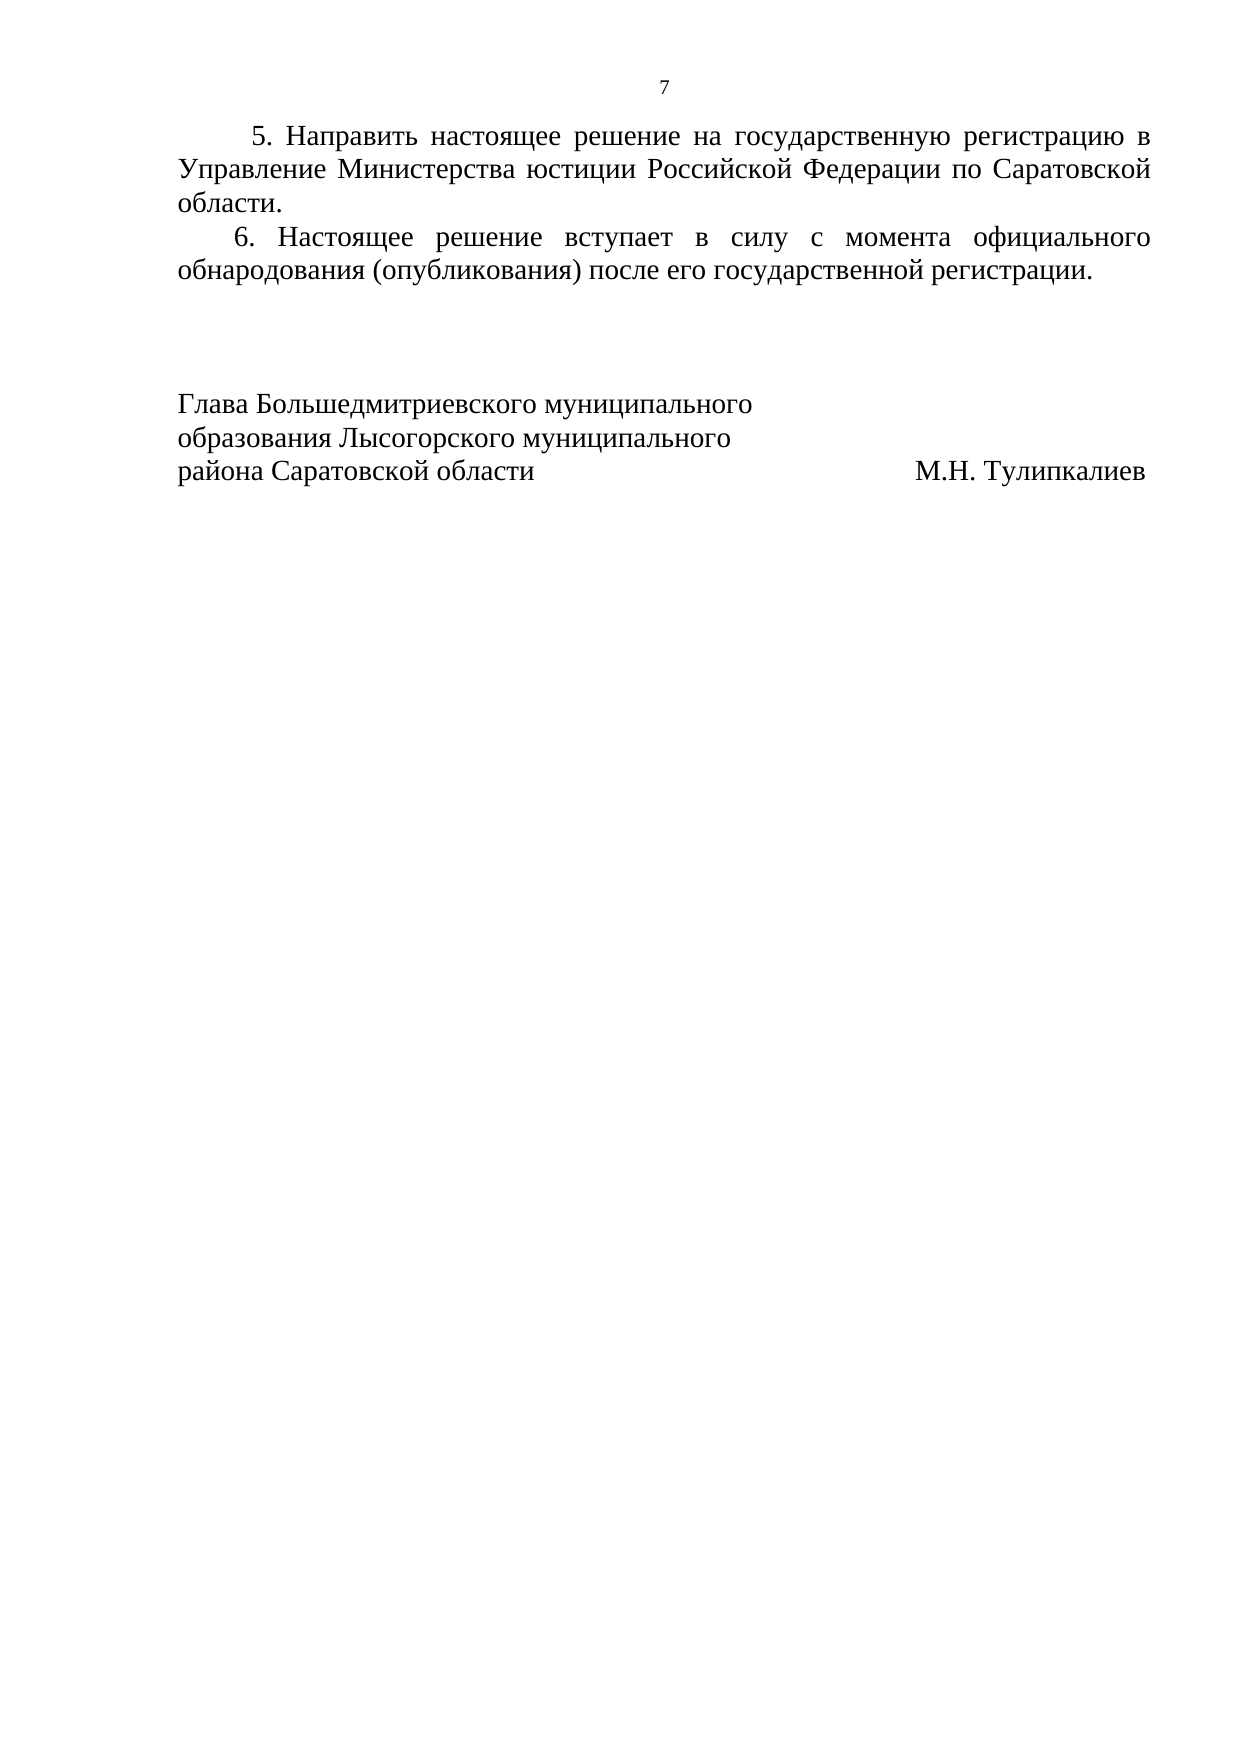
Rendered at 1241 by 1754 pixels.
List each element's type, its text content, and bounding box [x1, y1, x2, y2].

text Глава Большедмитриевского муниципального [177, 386, 1152, 420]
text образования Лысогорского муниципального [177, 420, 1152, 453]
text 6. Настоящее решение вступает в силу с момента официального обнародования (опубликования) после его государственной регистрации. [177, 219, 1152, 286]
text 5. Направить настоящее решение на государственную регистрацию в Управление Министерства юстиции Российской Федерации по Саратовской области. [177, 118, 1152, 219]
text района Саратовской области М.Н. Тулипкалиев [177, 453, 1152, 487]
